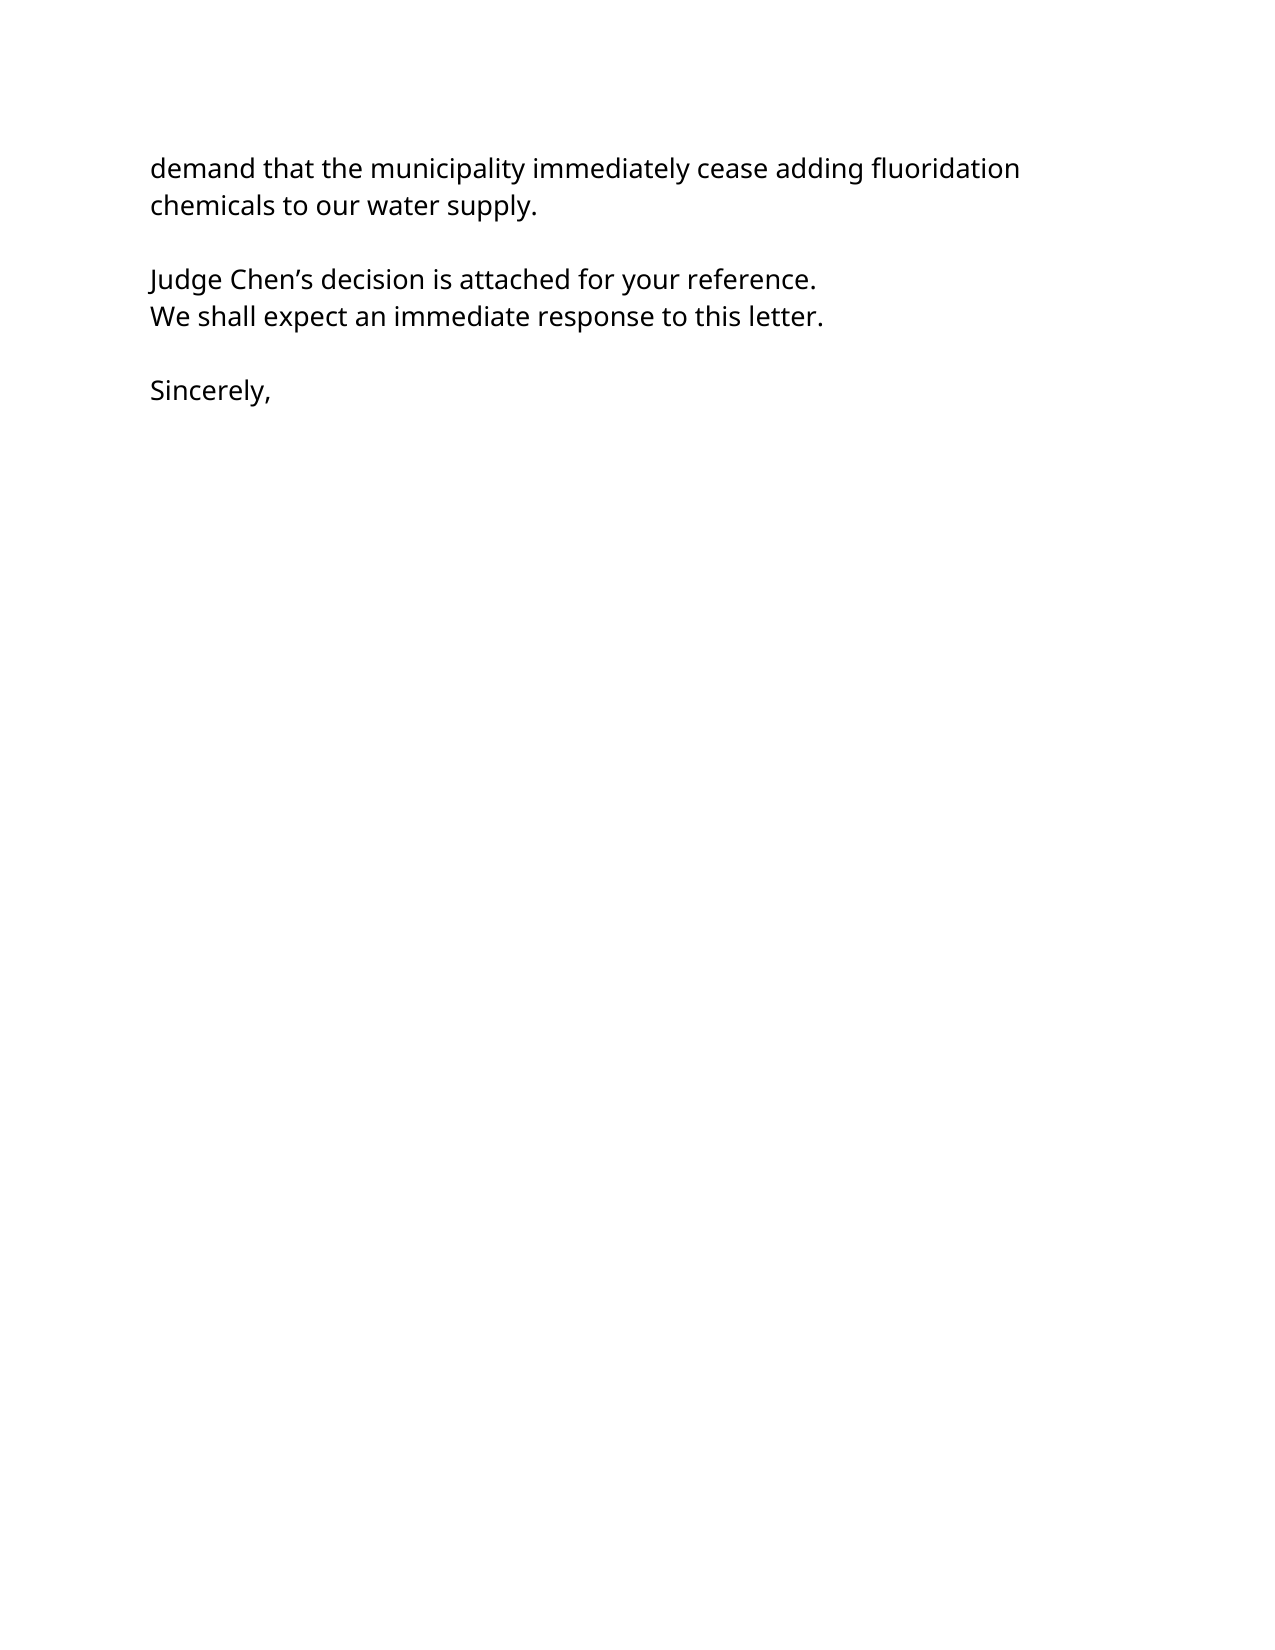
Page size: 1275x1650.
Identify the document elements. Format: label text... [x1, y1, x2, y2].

text We shall expect an immediate response to this letter. [150, 297, 1125, 334]
text Sincerely, [150, 371, 1125, 408]
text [150, 150, 1125, 224]
text Judge Chen’s decision is attached for your reference. [150, 261, 1125, 297]
